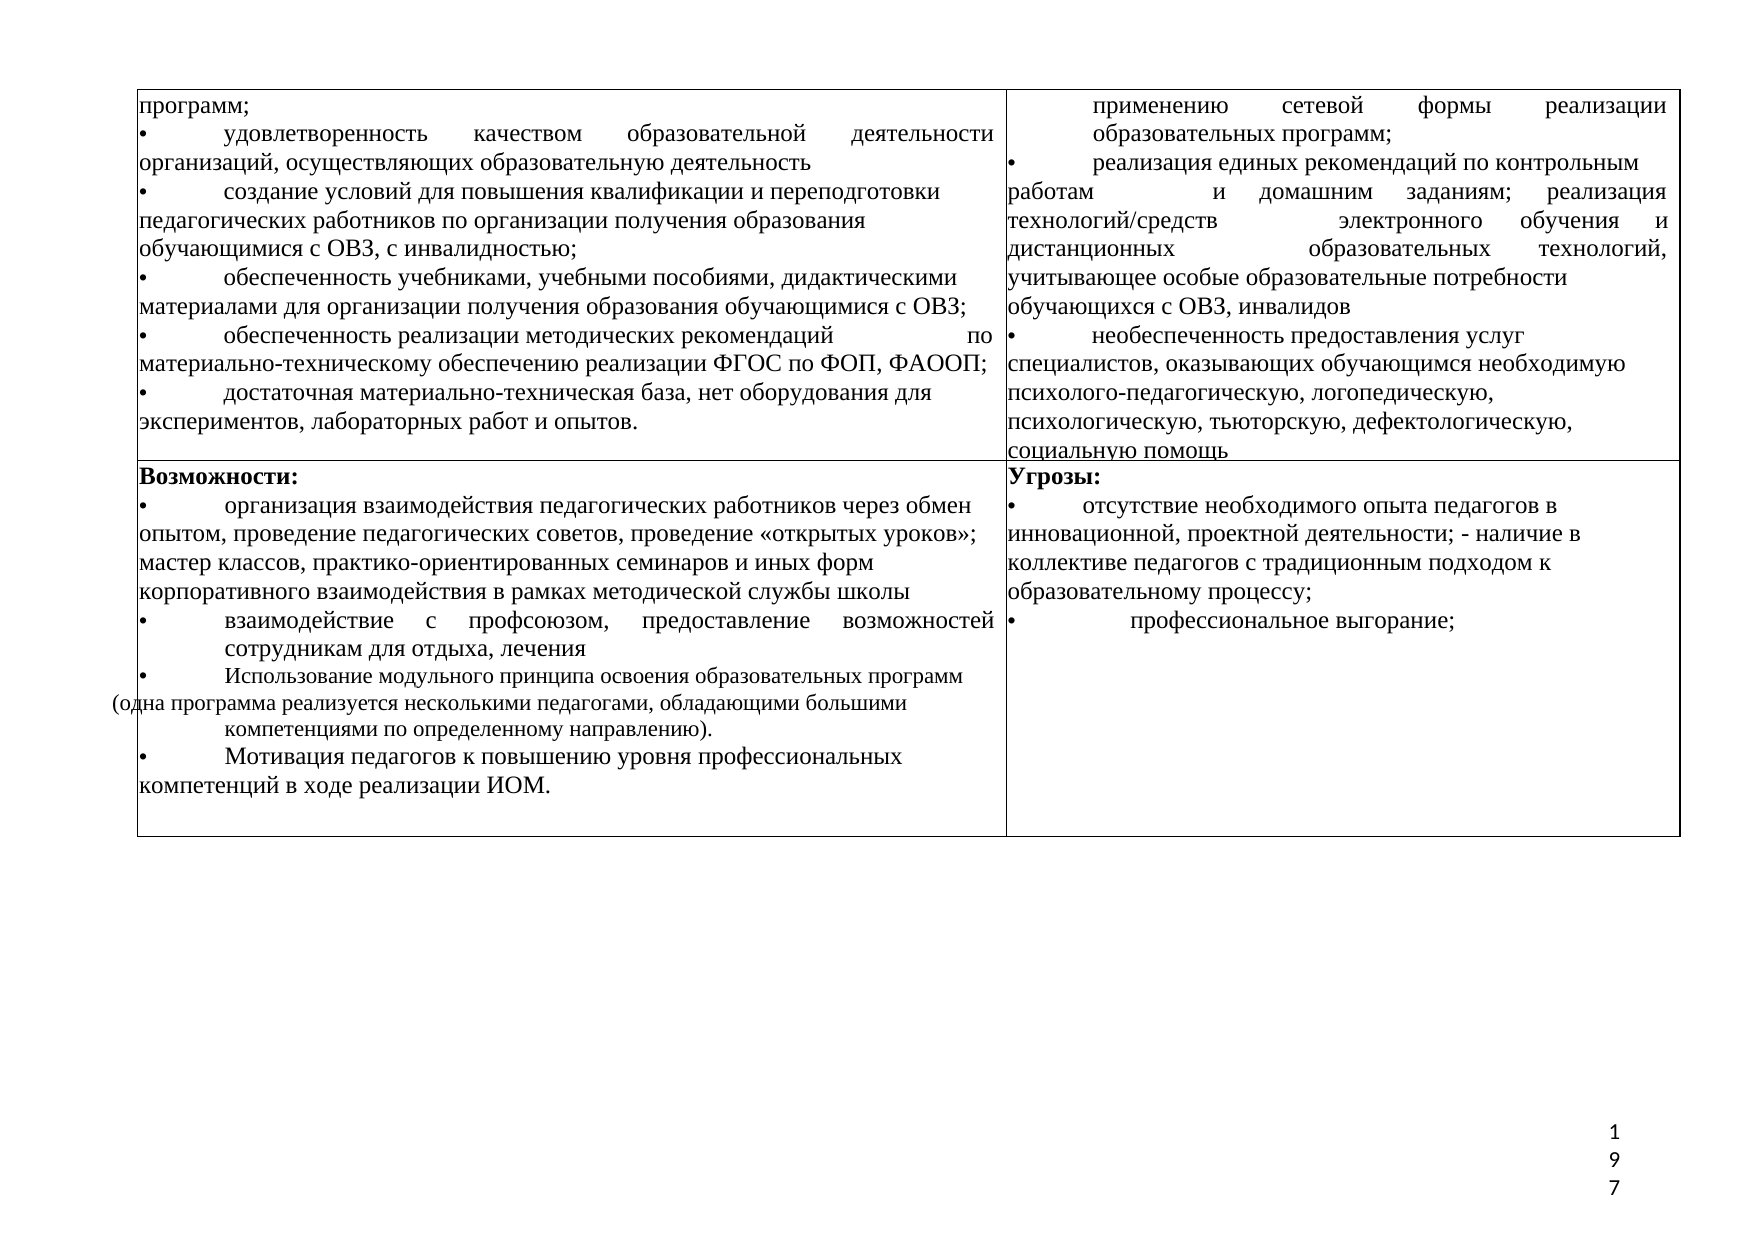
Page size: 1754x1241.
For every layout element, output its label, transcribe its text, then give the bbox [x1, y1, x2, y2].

table_cell Угрозы: отсутствие необходимого опыта педагогов в инновационной, проектной деятельности; - наличие в коллективе педагогов с традиционным подходом к образовательному процессу; профессиональное выгорание; [1007, 461, 1679, 836]
table_cell Возможности: организация взаимодействия педагогических работников через обмен опытом, проведение педагогических советов, проведение «открытых уроков»; мастер классов, практико-ориентированных семинаров и иных форм корпоративного взаимодействия в рамках методической службы школы взаимодействие с профсоюзом, предоставление возможностей сотрудникам для отдыха, лечения Использование модульного принципа освоения образовательных программ (одна программа реализуется несколькими педагогами, обладающими большими компетенциями по определенному направлению). Мотивация педагогов к повышению уровня профессиональных компетенций в ходе реализации ИОМ. [138, 461, 1006, 836]
table_header применению сетевой формы реализации образовательных программ; реализация единых рекомендаций по контрольным работам и домашним заданиям; реализация технологий/средств электронного обучения и дистанционных образовательных технологий, учитывающее особые образовательные потребности обучающихся с ОВЗ, инвалидов необеспеченность предоставления услуг специалистов, оказывающих обучающимся необходимую психолого-педагогическую, логопедическую, психологическую, тьюторскую, дефектологическую, социальную помощь [1007, 90, 1679, 460]
table_header программ; удовлетворенность качеством образовательной деятельности организаций, осуществляющих образовательную деятельность создание условий для повышения квалификации и переподготовки педагогических работников по организации получения образования обучающимися с ОВЗ, с инвалидностью; обеспеченность учебниками, учебными пособиями, дидактическими материалами для организации получения образования обучающимися с ОВЗ; обеспеченность реализации методических рекомендаций по материально-техническому обеспечению реализации ФГОС по ФОП, ФАООП; достаточная материально-техническая база, нет оборудования для экспериментов, лабораторных работ и опытов. [138, 90, 1006, 460]
